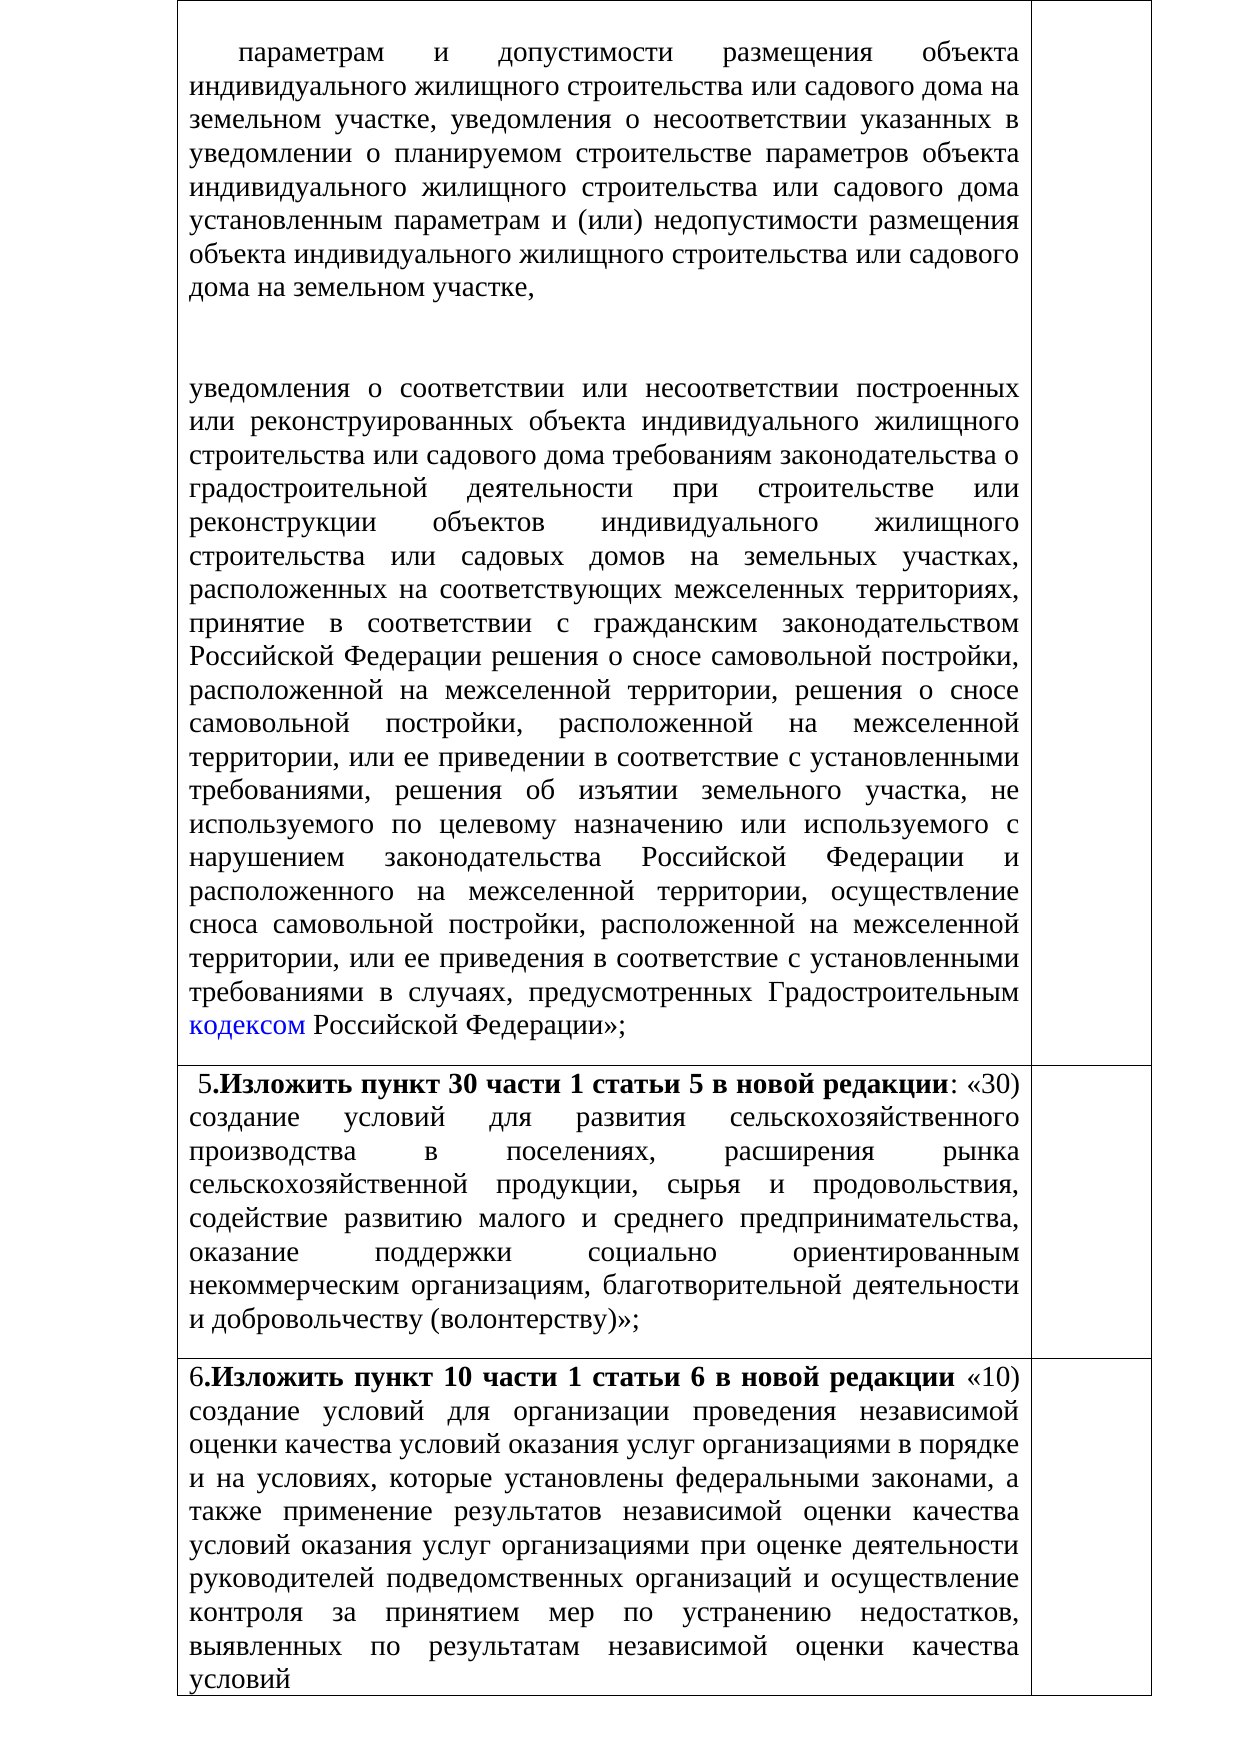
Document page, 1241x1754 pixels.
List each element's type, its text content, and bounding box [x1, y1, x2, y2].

table_cell [1032, 1359, 1151, 1695]
table_cell 5.Изложить пункт 30 части 1 статьи 5 в новой редакции: «30) создание условий для развития сельскохозяйственного производства в поселениях, расширения рынка сельскохозяйственной продукции, сырья и продовольствия, содействие развитию малого и среднего предпринимательства, оказание поддержки социально ориентированным некоммерческим организациям, благотворительной деятельности и добровольчеству (волонтерству)»; [178, 1066, 1031, 1358]
table_cell [1032, 1066, 1151, 1358]
table_cell [1032, 1, 1151, 1065]
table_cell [178, 1, 1031, 1065]
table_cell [178, 1359, 1031, 1695]
